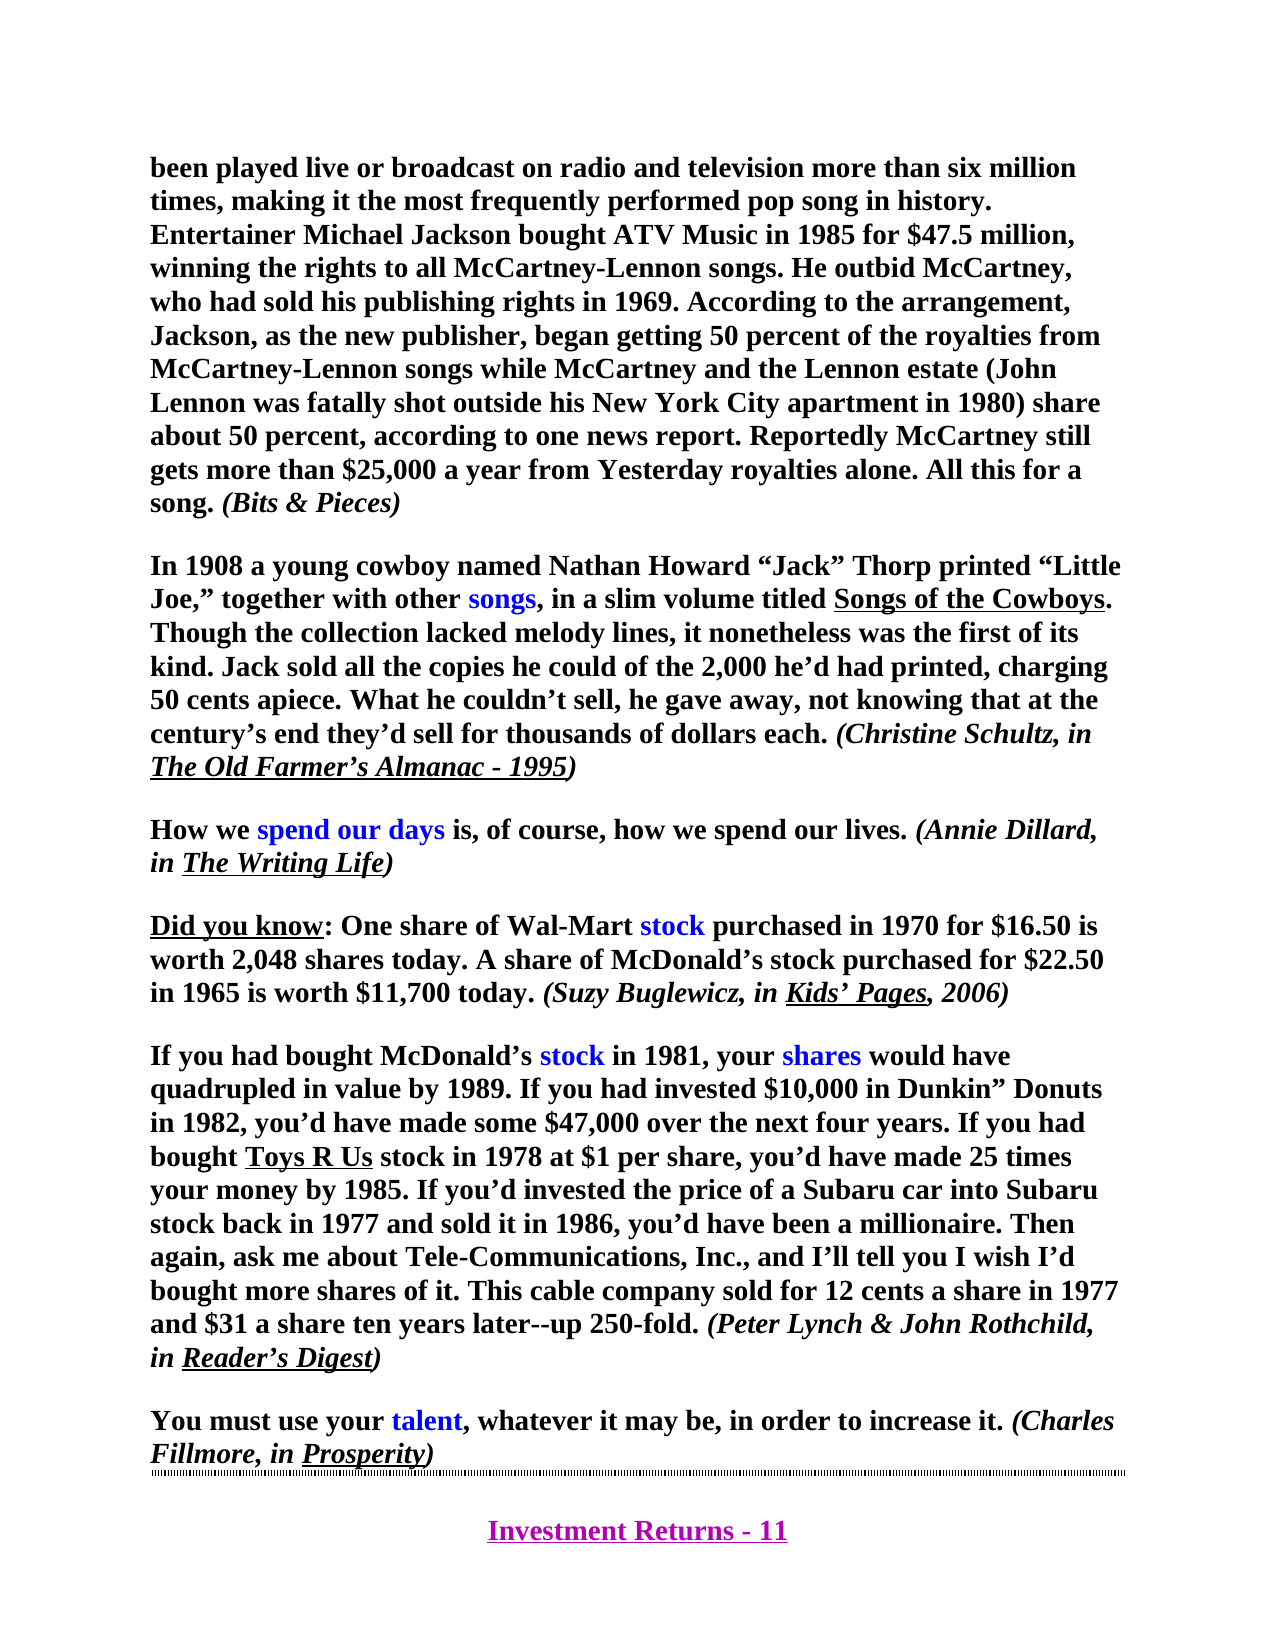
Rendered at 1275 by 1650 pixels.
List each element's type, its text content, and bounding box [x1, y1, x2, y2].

text How we spend our days is, of course, how we spend our lives. (Annie Dillard, in The Writing Life) [150, 812, 1125, 879]
text Did you know: One share of Wal-Mart stock purchased in 1970 for $16.50 is worth 2,048 shares today. A share of McDonald’s stock purchased for $22.50 in 1965 is worth $11,700 today. (Suzy Buglewicz, in Kids’ Pages, 2006) [150, 908, 1125, 1009]
text You must use your talent, whatever it may be, in order to increase it. (Charles Fillmore, in Prosperity) [150, 1403, 1125, 1476]
text If you had bought McDonald’s stock in 1981, your shares would have quadrupled in value by 1989. If you had invested $10,000 in Dunkin” Donuts in 1982, you’d have made some $47,000 over the next four years. If you had bought Toys R Us stock in 1978 at $1 per share, you’d have made 25 times your money by 1985. If you’d invested the price of a Subaru car into Subaru stock back in 1977 and sold it in 1986, you’d have been a millionaire. Then again, ask me about Tele-Communications, Inc., and I’ll tell you I wish I’d bought more shares of it. This cable company sold for 12 cents a share in 1977 and $31 a share ten years later--up 250-fold. (Peter Lynch & John Rothchild, in Reader’s Digest) [150, 1038, 1125, 1373]
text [150, 150, 1125, 519]
text In 1908 a young cowboy named Nathan Howard “Jack” Thorp printed “Little Joe,” together with other songs, in a slim volume titled Songs of the Cowboys. Though the collection lacked melody lines, it nonetheless was the first of its kind. Jack sold all the copies he could of the 2,000 he’d had printed, charging 50 cents apiece. What he couldn’t sell, he gave away, not knowing that at the century’s end they’d sell for thousands of dollars each. (Christine Schultz, in The Old Farmer’s Almanac - 1995) [150, 548, 1125, 783]
